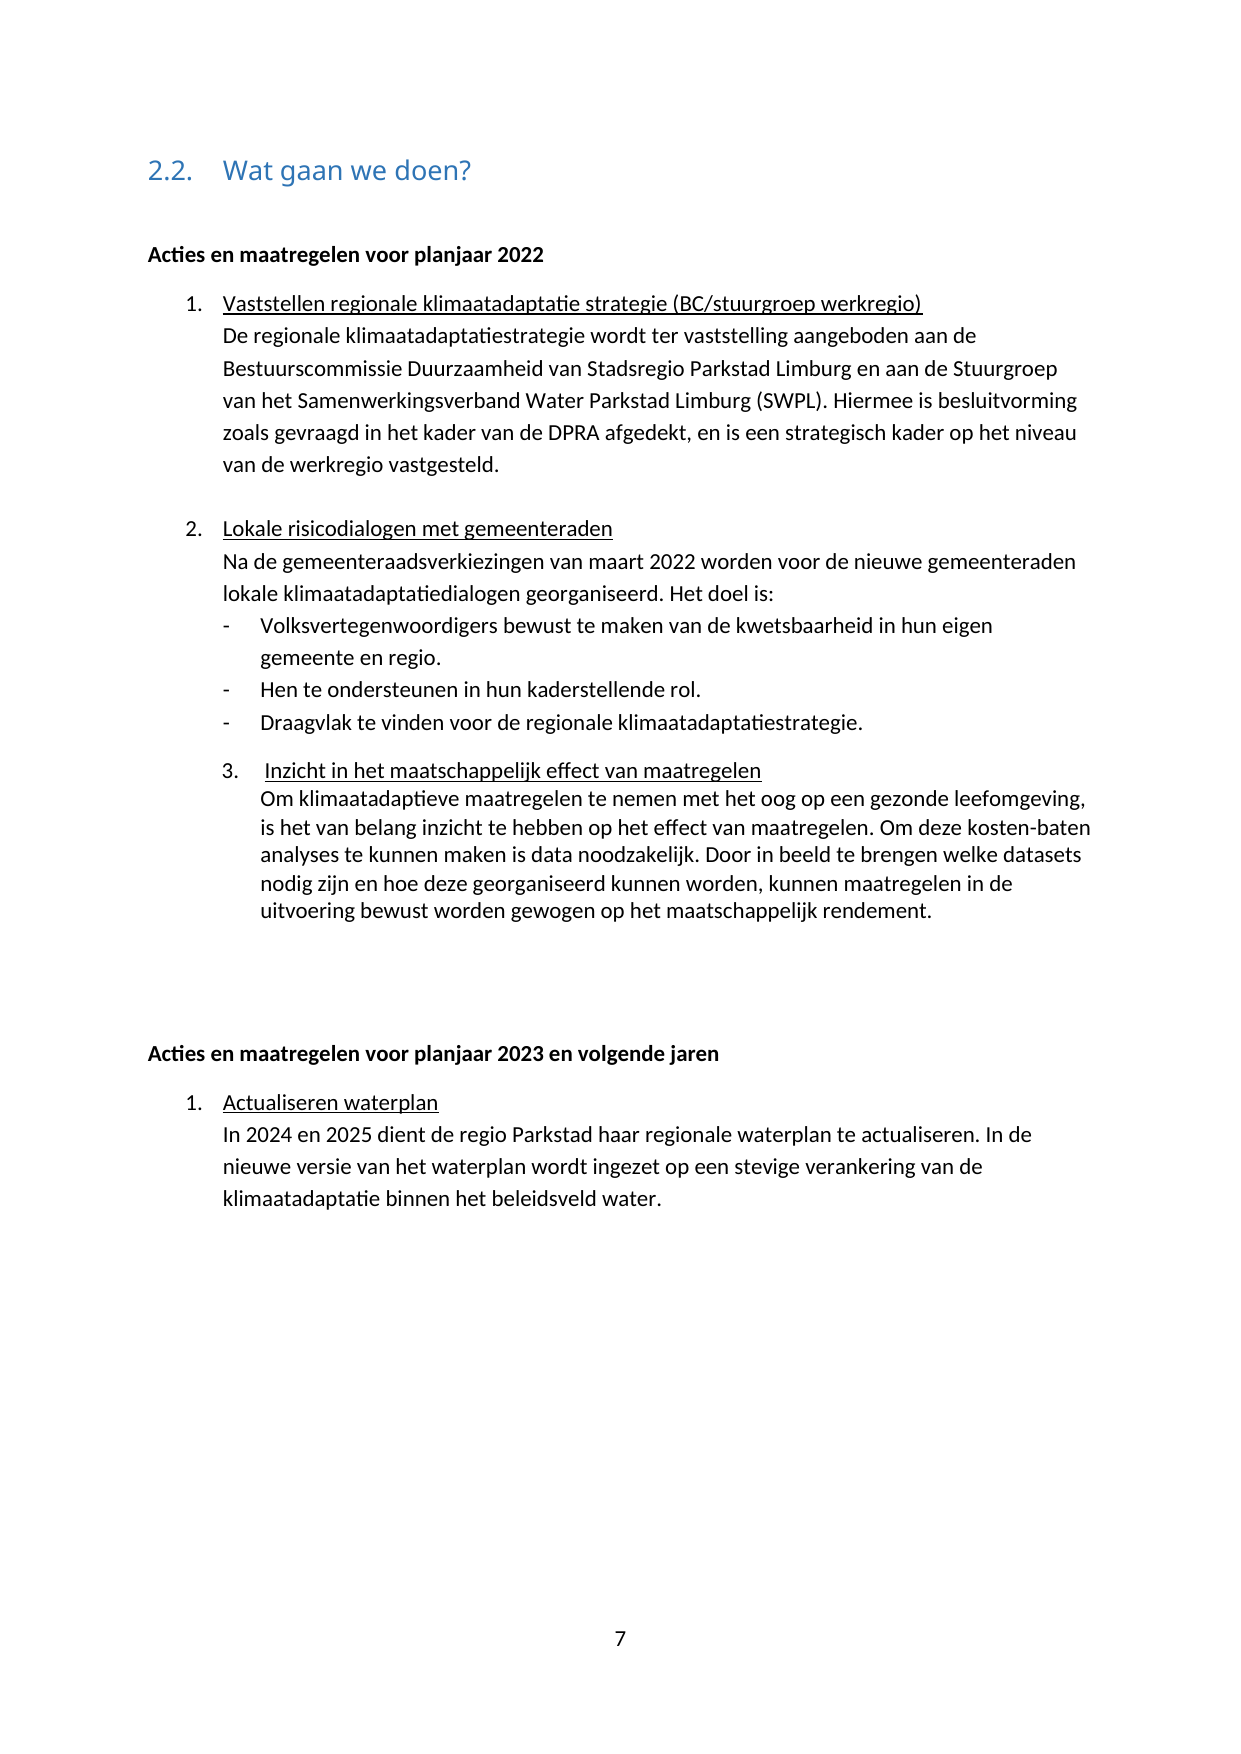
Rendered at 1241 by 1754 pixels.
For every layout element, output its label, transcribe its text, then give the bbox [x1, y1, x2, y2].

list In 2024 en 2025 dient de regio Parkstad haar regionale waterplan te actualiseren. In de nieuwe versie van het waterplan wordt ingezet op een stevige verankering van de klimaatadaptatie binnen het beleidsveld water. [223, 1120, 1093, 1212]
list De regionale klimaatadaptatiestrategie wordt ter vaststelling aangeboden aan de Bestuurscommissie Duurzaamheid van Stadsregio Parkstad Limburg en aan de Stuurgroep van het Samenwerkingsverband Water Parkstad Limburg (SWPL). Hiermee is besluitvorming zoals gevraagd in het kader van de DPRA afgedekt, en is een strategisch kader op het niveau van de werkregio vastgesteld. [223, 321, 1093, 478]
text Acties en maatregelen voor planjaar 2023 en volgende jaren [148, 1039, 1093, 1067]
list Volksvertegenwoordigers bewust te maken van de kwetsbaarheid in hun eigen gemeente en regio. [223, 611, 1093, 671]
text Acties en maatregelen voor planjaar 2022 [148, 240, 1093, 268]
list Lokale risicodialogen met gemeenteraden [185, 514, 1093, 543]
list Na de gemeenteraadsverkiezingen van maart 2022 worden voor de nieuwe gemeenteraden lokale klimaatadaptatiedialogen georganiseerd. Het doel is: [223, 547, 1093, 607]
list Hen te ondersteunen in hun kaderstellende rol. [223, 676, 1093, 703]
list Vaststellen regionale klimaatadaptatie strategie (BC/stuurgroep werkregio) [185, 289, 1093, 317]
list Om klimaatadaptieve maatregelen te nemen met het oog op een gezonde leefomgeving, is het van belang inzicht te hebben op het effect van maatregelen. Om deze kosten-baten analyses te kunnen maken is data noodzakelijk. Door in beeld te brengen welke datasets nodig zijn en hoe deze georganiseerd kunnen worden, kunnen maatregelen in de uitvoering bewust worden gewogen op het maatschappelijk rendement. [260, 784, 1093, 925]
list Draagvlak te vinden voor de regionale klimaatadaptatiestrategie. [223, 708, 1093, 736]
text 3. Inzicht in het maatschappelijk effect van maatregelen [148, 757, 1093, 784]
list Actualiseren waterplan [185, 1088, 1093, 1116]
subtitle Wat gaan we doen? [148, 152, 1093, 189]
